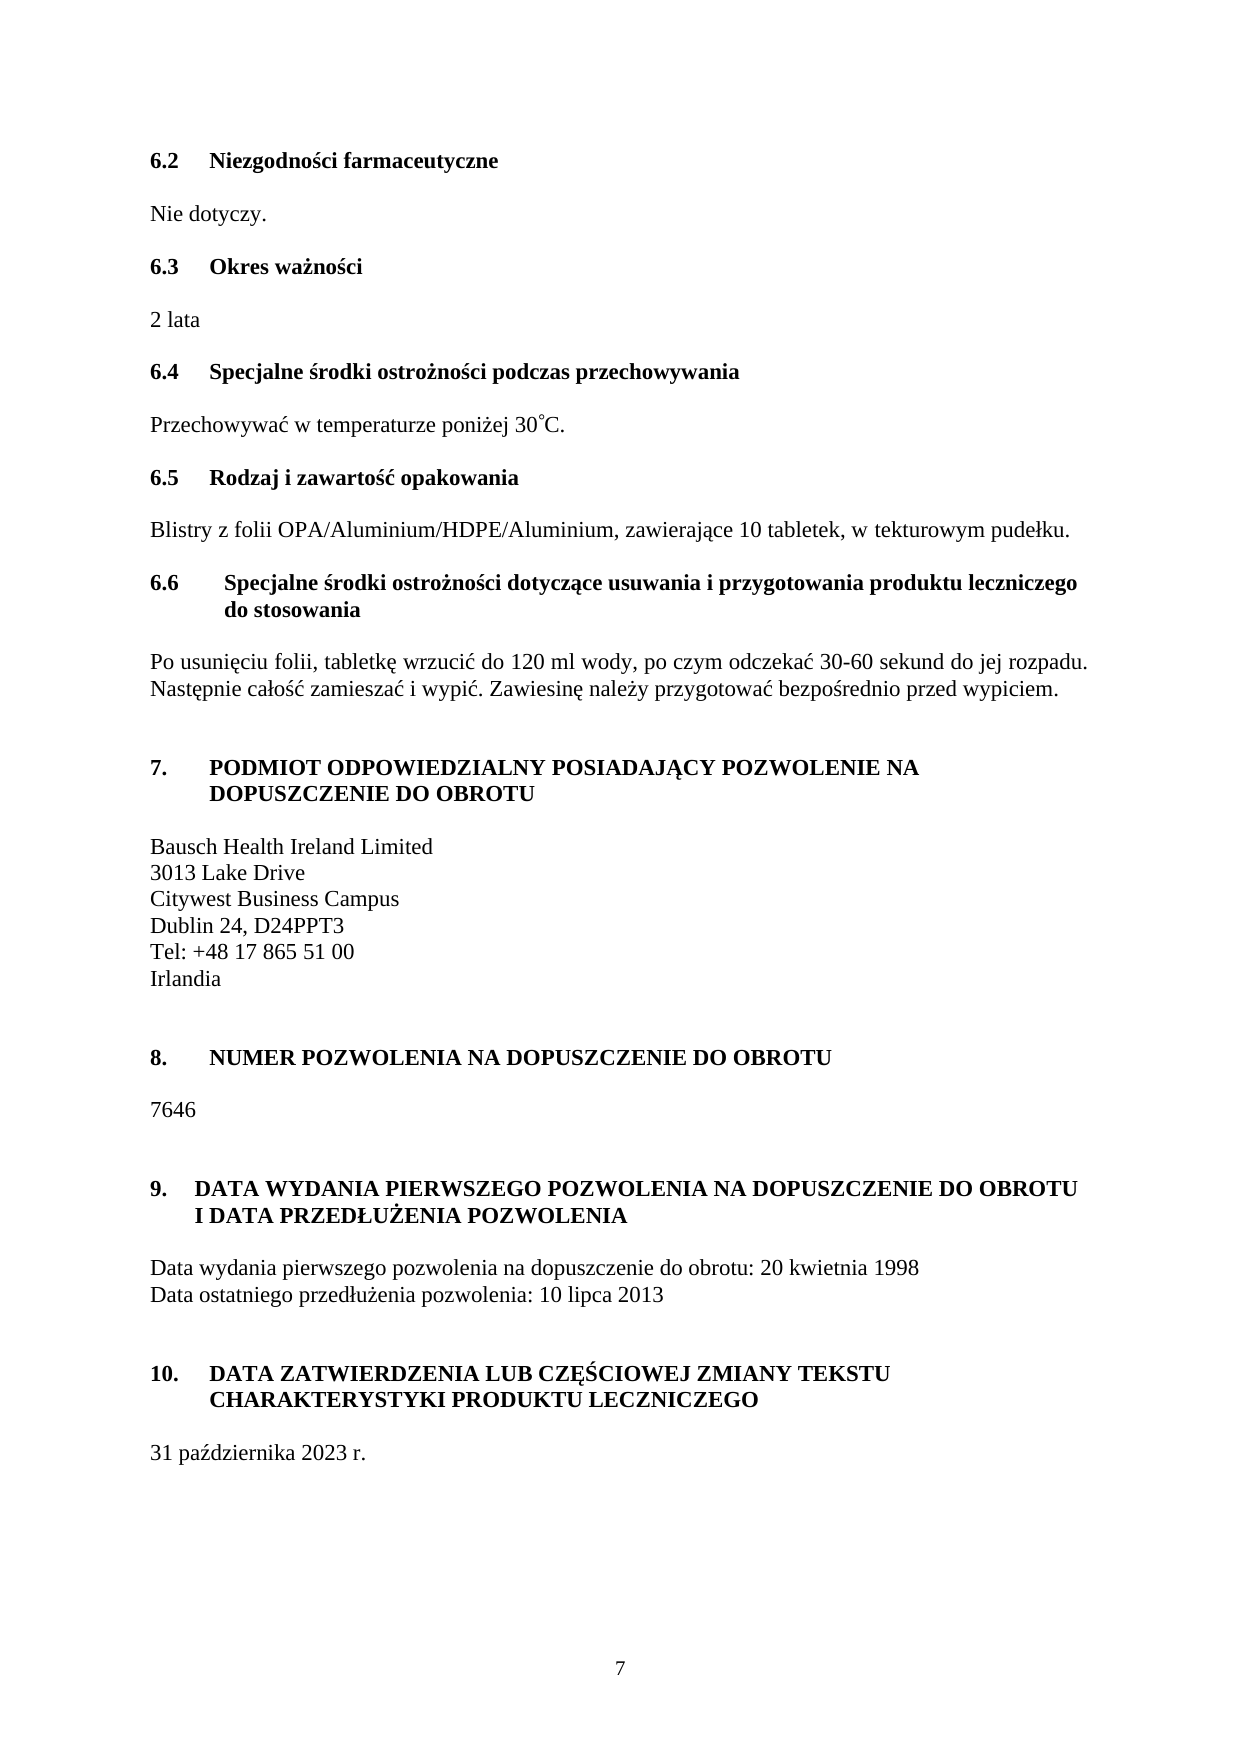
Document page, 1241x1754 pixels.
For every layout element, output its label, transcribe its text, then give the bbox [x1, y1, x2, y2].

text Tel: +48 17 865 51 00 [150, 938, 1090, 964]
text 31 października 2023 r. [150, 1439, 1090, 1465]
text Bausch Health Ireland Limited [150, 833, 1090, 859]
text Przechowywać w temperaturze poniżej 30C. [150, 411, 1090, 437]
text Citywest Business Campus [150, 886, 1090, 912]
text Data wydania pierwszego pozwolenia na dopuszczenie do obrotu: 20 kwietnia 1998 [150, 1254, 1090, 1281]
text 6.2 Niezgodności farmaceutyczne [150, 148, 1090, 174]
text 6.4 Specjalne środki ostrożności podczas przechowywania [150, 358, 1090, 385]
text 9. DATA WYDANIA PIERWSZEGO POZWOLENIA NA DOPUSZCZENIE DO OBROTU I DATA PRZEDŁUŻENIA POZWOLENIA [150, 1175, 1090, 1228]
text Irlandia [150, 964, 1090, 991]
text 8. NUMER POZWOLENIA NA DOPUSZCZENIE DO OBROTU [150, 1044, 1090, 1070]
text 2 lata [150, 306, 1090, 332]
text 6.6 Specjalne środki ostrożności dotyczące usuwania i przygotowania produktu leczniczego do stosowania [150, 569, 1090, 622]
text 3013 Lake Drive [150, 859, 1090, 886]
text 7. PODMIOT ODPOWIEDZIALNY POSIADAJĄCY POZWOLENIE NA DOPUSZCZENIE DO OBROTU [150, 754, 1090, 806]
text Po usunięciu folii, tabletkę wrzucić do 120 ml wody, po czym odczekać 30-60 sekund do jej rozpadu. Następnie całość zamieszać i wypić. Zawiesinę należy przygotować bezpośrednio przed wypiciem. [150, 648, 1090, 701]
text 6.3 Okres ważności [150, 253, 1090, 279]
text Nie dotyczy. [150, 200, 1090, 227]
text 10. DATA ZATWIERDZENIA LUB CZĘŚCIOWEJ ZMIANY TEKSTU CHARAKTERYSTYKI PRODUKTU LECZNICZEGO [150, 1360, 1090, 1413]
text Data ostatniego przedłużenia pozwolenia: 10 lipca 2013 [150, 1281, 1090, 1307]
text Blistry z folii OPA/Aluminium/HDPE/Aluminium, zawierające 10 tabletek, w tekturowym pudełku. [150, 517, 1090, 543]
text 7646 [150, 1096, 1090, 1123]
text Dublin 24, D24PPT3 [150, 912, 1090, 938]
text 6.5 Rodzaj i zawartość opakowania [150, 464, 1090, 490]
